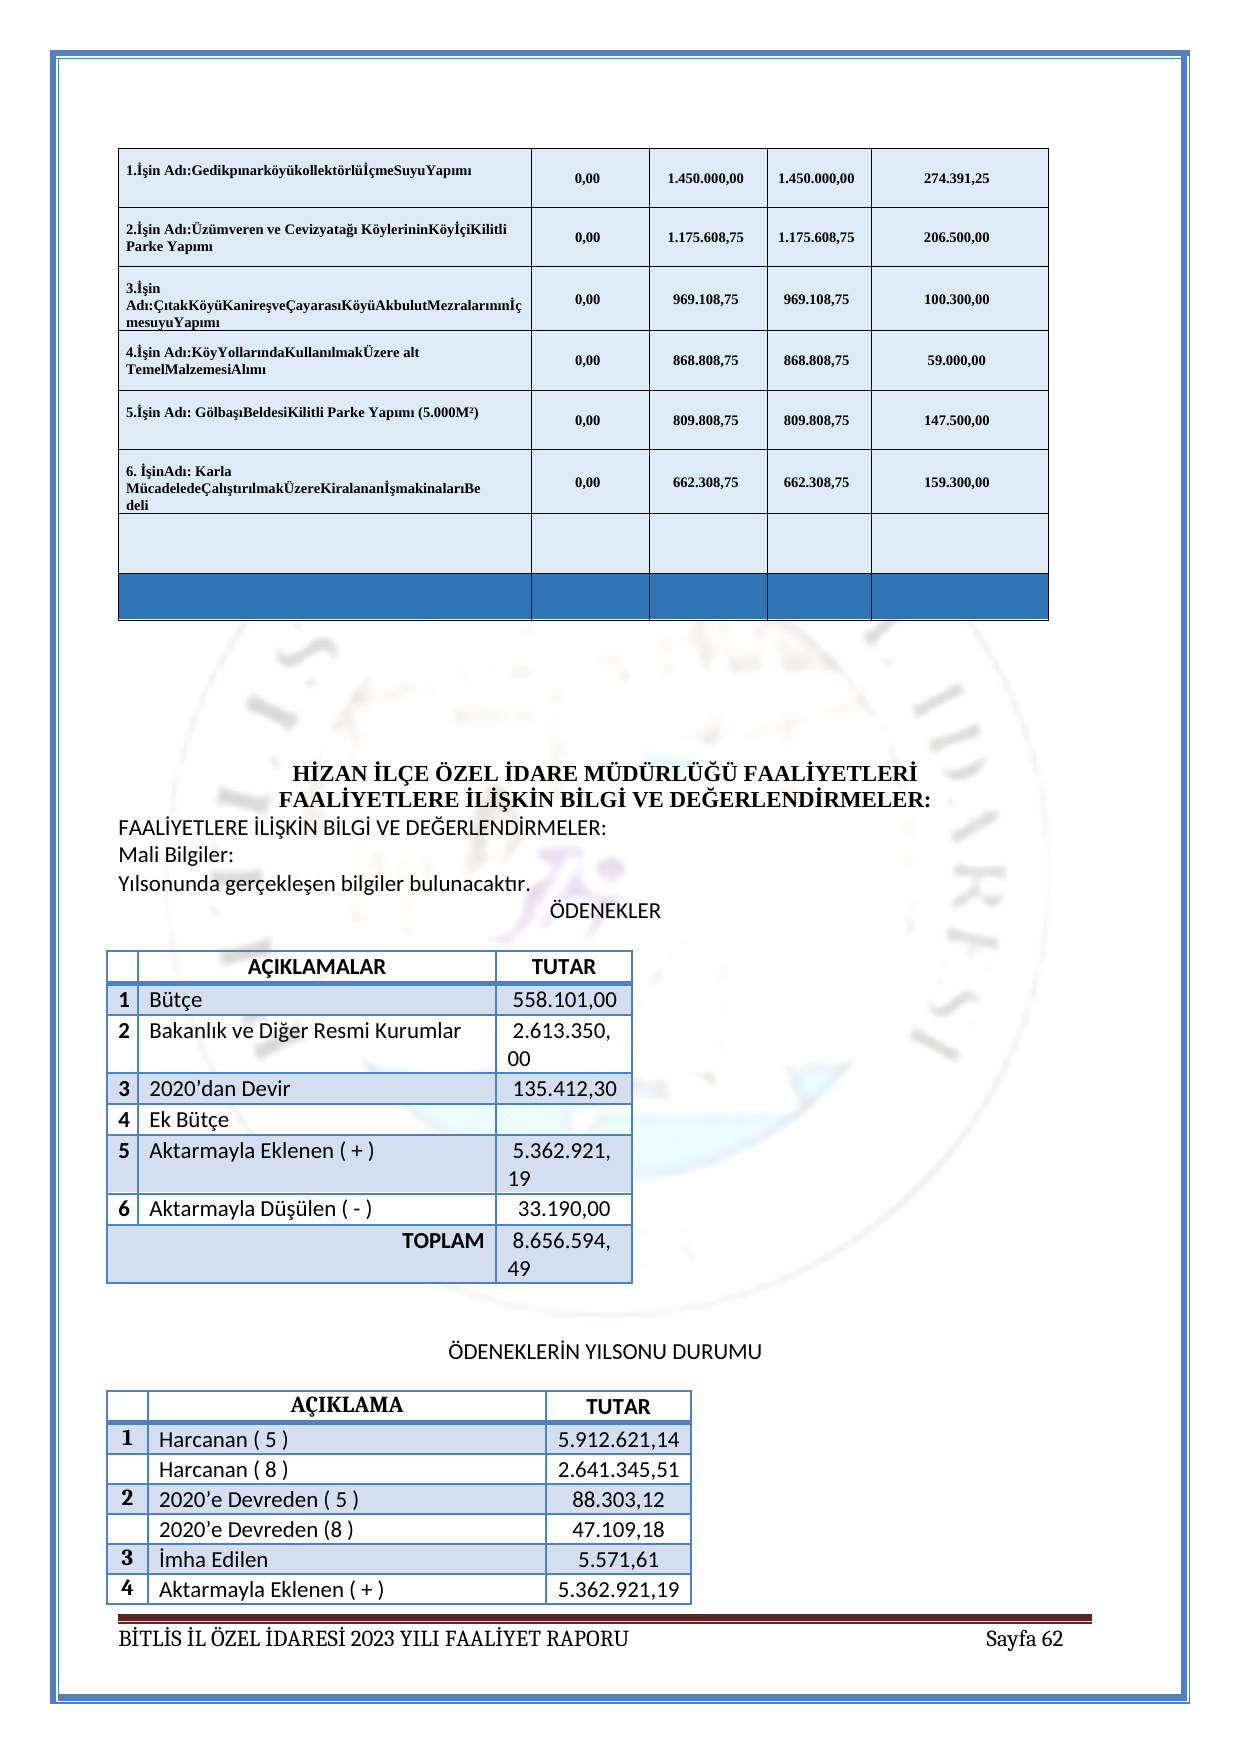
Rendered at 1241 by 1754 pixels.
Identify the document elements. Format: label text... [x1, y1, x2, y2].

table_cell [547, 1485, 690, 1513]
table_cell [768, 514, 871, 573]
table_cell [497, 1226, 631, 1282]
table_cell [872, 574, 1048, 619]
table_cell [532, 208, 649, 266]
text Mali Bilgiler: [118, 841, 1092, 869]
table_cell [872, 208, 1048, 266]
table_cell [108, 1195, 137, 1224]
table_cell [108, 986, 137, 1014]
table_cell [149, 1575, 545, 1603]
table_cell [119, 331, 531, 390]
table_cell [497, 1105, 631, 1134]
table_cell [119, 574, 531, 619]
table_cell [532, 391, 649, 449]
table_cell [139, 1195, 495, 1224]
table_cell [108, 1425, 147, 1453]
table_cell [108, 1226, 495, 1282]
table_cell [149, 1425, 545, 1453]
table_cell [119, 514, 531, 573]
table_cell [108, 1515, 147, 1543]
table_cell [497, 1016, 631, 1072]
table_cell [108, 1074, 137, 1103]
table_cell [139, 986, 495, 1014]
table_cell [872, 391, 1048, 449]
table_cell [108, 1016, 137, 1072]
text FAALİYETLERE İLİŞKİN BİLGİ VE DEĞERLENDİRMELER: [118, 786, 1092, 813]
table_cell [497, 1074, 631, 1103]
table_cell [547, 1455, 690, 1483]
text ÖDENEKLERİN YILSONU DURUMU [118, 1337, 1092, 1365]
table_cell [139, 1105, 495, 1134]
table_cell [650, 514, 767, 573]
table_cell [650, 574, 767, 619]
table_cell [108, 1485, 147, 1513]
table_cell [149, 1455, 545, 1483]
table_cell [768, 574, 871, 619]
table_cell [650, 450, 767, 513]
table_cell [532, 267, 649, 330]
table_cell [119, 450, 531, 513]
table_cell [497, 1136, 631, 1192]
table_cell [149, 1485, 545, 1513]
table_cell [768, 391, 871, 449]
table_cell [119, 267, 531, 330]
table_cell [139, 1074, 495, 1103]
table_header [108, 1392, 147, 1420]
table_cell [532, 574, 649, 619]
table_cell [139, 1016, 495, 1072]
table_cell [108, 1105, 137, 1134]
text HİZAN İLÇE ÖZEL İDARE MÜDÜRLÜĞÜ FAALİYETLERİ [118, 760, 1092, 786]
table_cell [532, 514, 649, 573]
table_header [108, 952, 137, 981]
text ÖDENEKLER [118, 897, 1092, 925]
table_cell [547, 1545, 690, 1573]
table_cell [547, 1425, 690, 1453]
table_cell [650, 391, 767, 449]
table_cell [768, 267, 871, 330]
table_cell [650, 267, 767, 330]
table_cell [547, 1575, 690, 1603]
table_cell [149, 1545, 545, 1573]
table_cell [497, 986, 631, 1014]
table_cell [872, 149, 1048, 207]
text FAALİYETLERE İLİŞKİN BİLGİ VE DEĞERLENDİRMELER: [118, 813, 1092, 841]
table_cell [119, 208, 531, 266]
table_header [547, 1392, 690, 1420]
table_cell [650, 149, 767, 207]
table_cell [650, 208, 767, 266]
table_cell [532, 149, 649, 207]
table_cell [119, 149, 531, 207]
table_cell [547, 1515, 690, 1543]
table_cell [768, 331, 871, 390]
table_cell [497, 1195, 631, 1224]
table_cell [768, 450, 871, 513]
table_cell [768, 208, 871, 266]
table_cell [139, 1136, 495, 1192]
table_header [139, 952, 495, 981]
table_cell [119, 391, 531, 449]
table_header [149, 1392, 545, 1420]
text Yılsonunda gerçekleşen bilgiler bulunacaktır. [118, 869, 1092, 897]
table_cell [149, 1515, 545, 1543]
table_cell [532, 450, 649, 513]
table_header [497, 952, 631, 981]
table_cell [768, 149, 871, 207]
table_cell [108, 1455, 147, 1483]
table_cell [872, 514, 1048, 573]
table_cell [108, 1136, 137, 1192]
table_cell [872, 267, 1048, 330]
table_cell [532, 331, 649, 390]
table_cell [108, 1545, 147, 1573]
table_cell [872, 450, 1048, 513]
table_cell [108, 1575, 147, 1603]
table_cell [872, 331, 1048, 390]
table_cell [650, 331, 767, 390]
